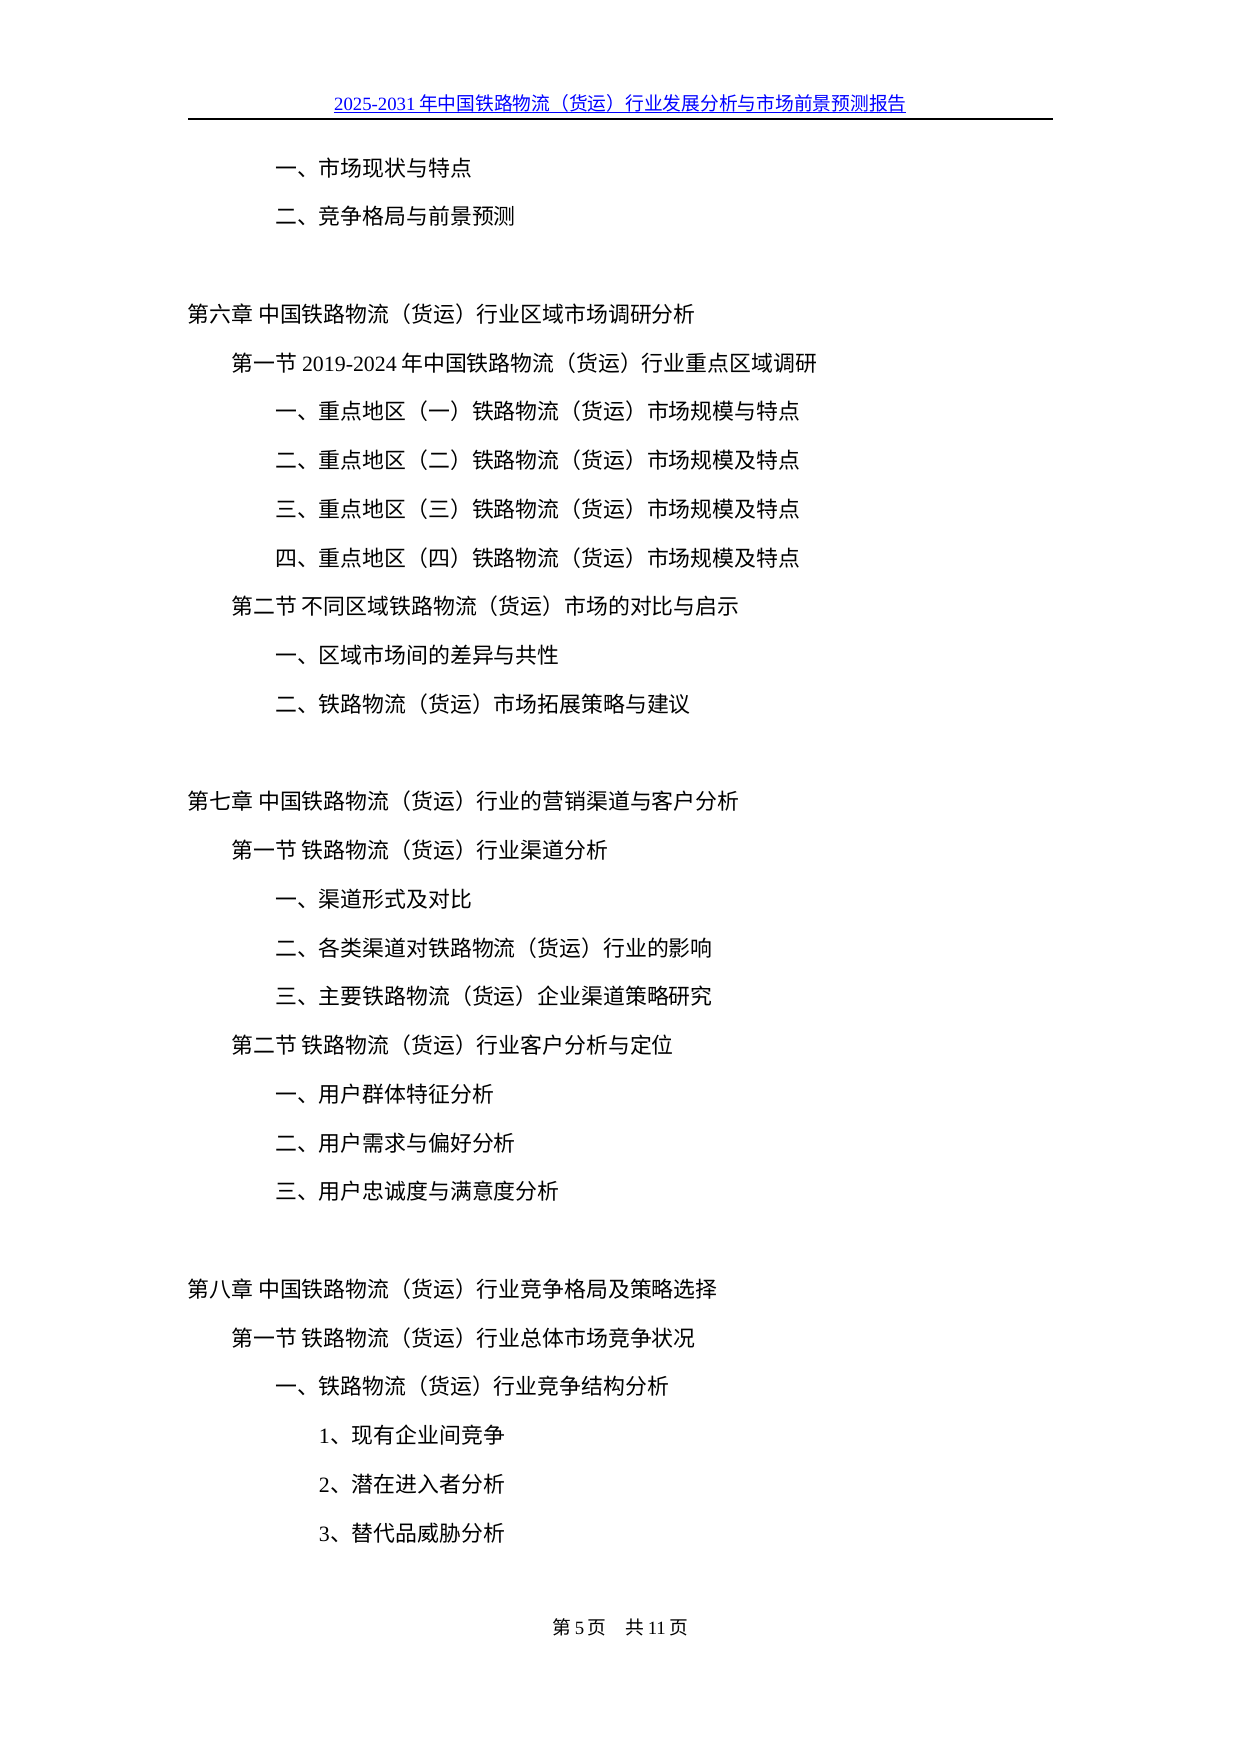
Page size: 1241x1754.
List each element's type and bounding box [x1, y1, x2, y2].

text [187, 150, 1053, 1548]
